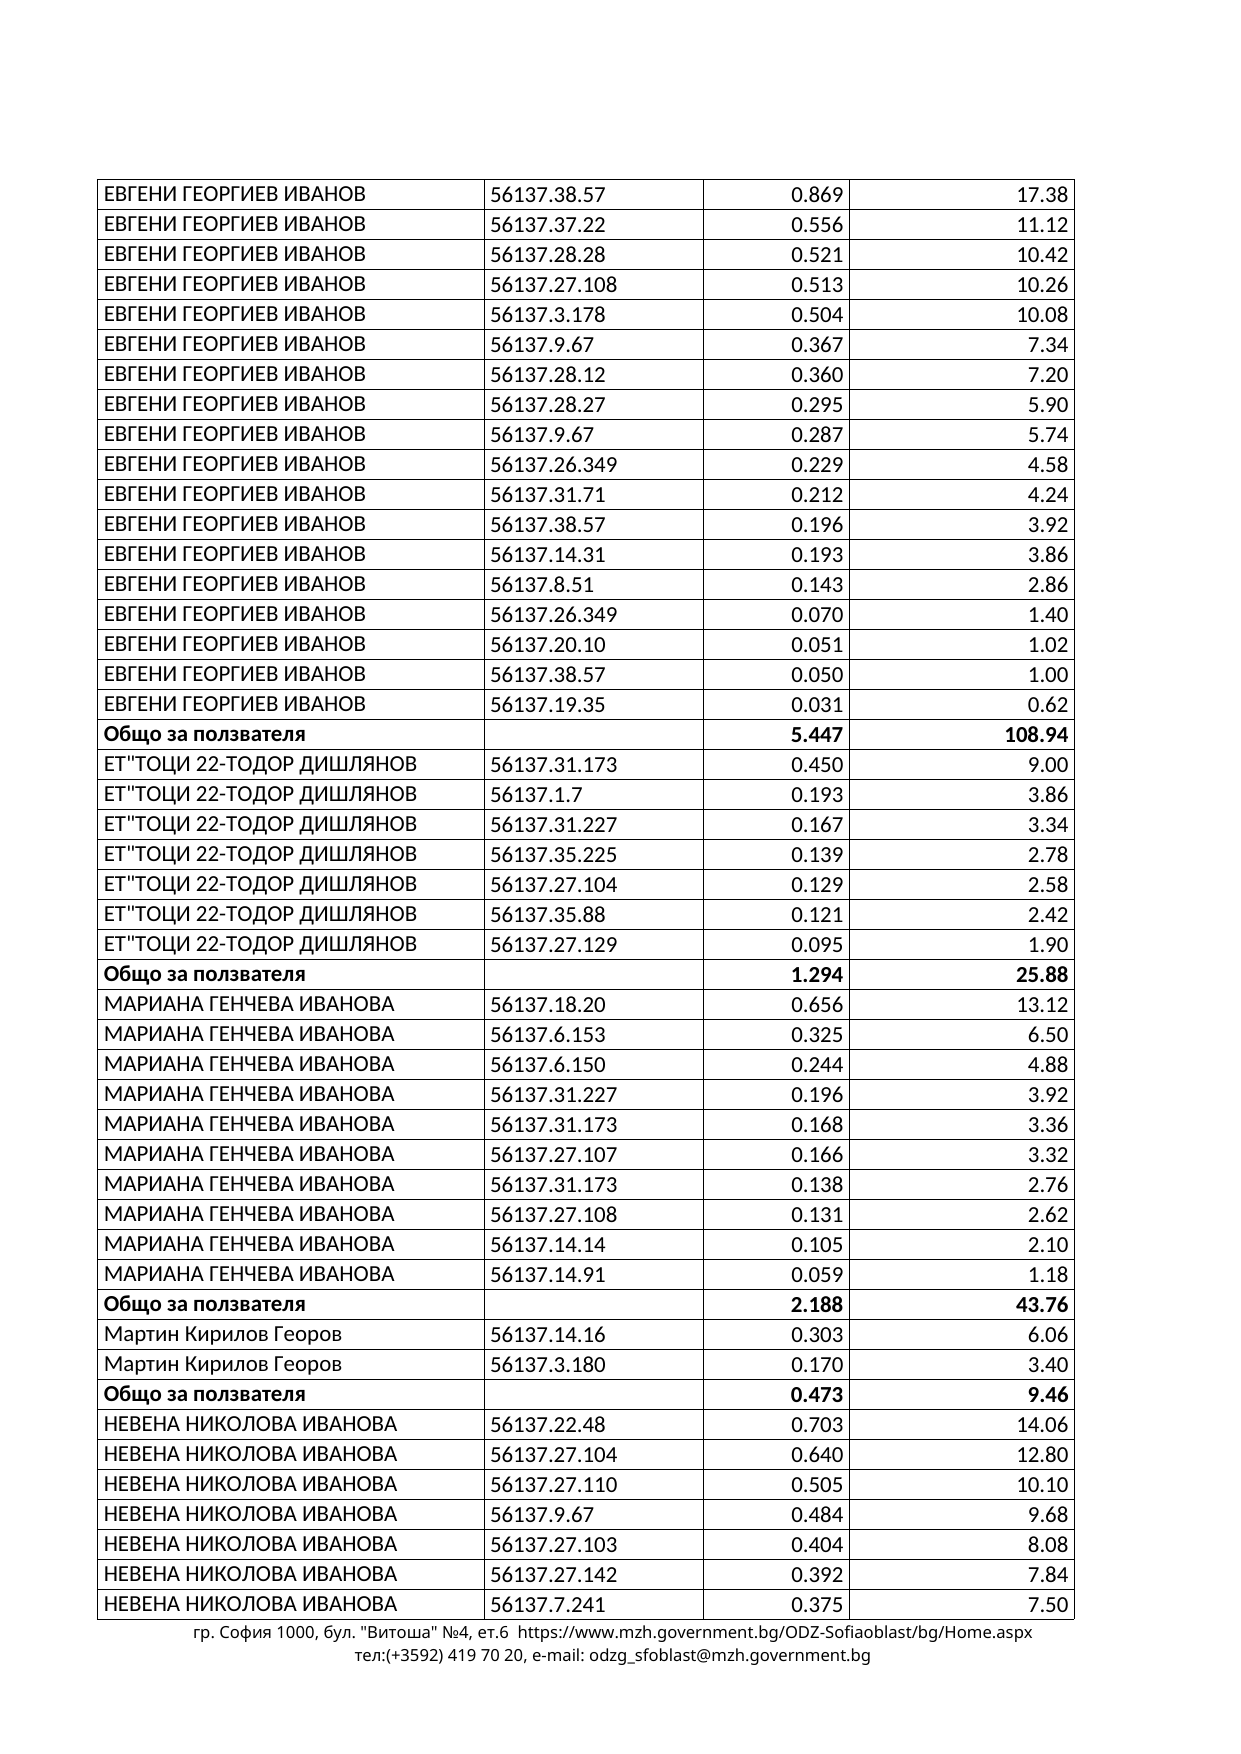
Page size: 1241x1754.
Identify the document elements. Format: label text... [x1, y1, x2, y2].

table_cell ЕВГЕНИ ГЕОРГИЕВ ИВАНОВ [98, 360, 484, 389]
table_cell 0.167 [704, 810, 849, 839]
table_cell 56137.31.71 [485, 480, 703, 509]
table_cell 56137.3.178 [485, 300, 703, 329]
table_cell 2.42 [850, 900, 1074, 929]
table_cell ЕТ"ТОЦИ 22-ТОДОР ДИШЛЯНОВ [98, 780, 484, 809]
table_cell 14.06 [850, 1410, 1074, 1439]
table_cell 7.34 [850, 330, 1074, 359]
table_cell 2.78 [850, 840, 1074, 869]
table_cell 0.193 [704, 540, 849, 569]
table_cell 0.170 [704, 1350, 849, 1379]
table_cell 56137.38.57 [485, 180, 703, 209]
table_cell НЕВЕНА НИКОЛОВА ИВАНОВА [98, 1500, 484, 1529]
table_cell НЕВЕНА НИКОЛОВА ИВАНОВА [98, 1560, 484, 1589]
table_cell 3.92 [850, 1080, 1074, 1109]
table_cell МАРИАНА ГЕНЧЕВА ИВАНОВА [98, 1200, 484, 1229]
table_cell 9.68 [850, 1500, 1074, 1529]
table_cell ЕВГЕНИ ГЕОРГИЕВ ИВАНОВ [98, 450, 484, 479]
table_cell 2.76 [850, 1170, 1074, 1199]
table_cell 5.447 [704, 720, 849, 749]
table_cell ЕТ"ТОЦИ 22-ТОДОР ДИШЛЯНОВ [98, 870, 484, 899]
table_cell НЕВЕНА НИКОЛОВА ИВАНОВА [98, 1530, 484, 1559]
table_cell ЕВГЕНИ ГЕОРГИЕВ ИВАНОВ [98, 300, 484, 329]
table_cell 0.166 [704, 1140, 849, 1169]
table_cell 1.90 [850, 930, 1074, 959]
table_cell НЕВЕНА НИКОЛОВА ИВАНОВА [98, 1440, 484, 1469]
table_cell 0.139 [704, 840, 849, 869]
table_cell Общо за ползвателя [98, 960, 484, 989]
table_cell 3.40 [850, 1350, 1074, 1379]
table_cell [485, 1290, 703, 1319]
table_cell 0.059 [704, 1260, 849, 1289]
table_cell 56137.27.142 [485, 1560, 703, 1589]
table_cell 0.196 [704, 1080, 849, 1109]
table_cell 56137.27.108 [485, 270, 703, 299]
table_cell 56137.28.12 [485, 360, 703, 389]
table_cell 0.640 [704, 1440, 849, 1469]
table_cell 0.143 [704, 570, 849, 599]
table_cell 0.404 [704, 1530, 849, 1559]
table_cell 0.303 [704, 1320, 849, 1349]
table_cell 0.168 [704, 1110, 849, 1139]
table_cell 0.295 [704, 390, 849, 419]
table_cell 6.06 [850, 1320, 1074, 1349]
table_cell 1.294 [704, 960, 849, 989]
table_cell 1.00 [850, 660, 1074, 689]
table_cell 0.703 [704, 1410, 849, 1439]
table_cell 56137.38.57 [485, 510, 703, 539]
table_cell Общо за ползвателя [98, 1290, 484, 1319]
table_cell 0.375 [704, 1590, 849, 1619]
table_cell 56137.28.27 [485, 390, 703, 419]
table_cell 0.050 [704, 660, 849, 689]
table_cell 6.50 [850, 1020, 1074, 1049]
table_cell 0.196 [704, 510, 849, 539]
table_cell 10.42 [850, 240, 1074, 269]
table_cell 56137.22.48 [485, 1410, 703, 1439]
table_cell 56137.3.180 [485, 1350, 703, 1379]
table_cell 0.070 [704, 600, 849, 629]
table_cell 5.74 [850, 420, 1074, 449]
table_cell ЕВГЕНИ ГЕОРГИЕВ ИВАНОВ [98, 660, 484, 689]
table_cell 56137.31.173 [485, 750, 703, 779]
table_cell 3.92 [850, 510, 1074, 539]
table_cell [485, 960, 703, 989]
table_cell Общо за ползвателя [98, 1380, 484, 1409]
table_cell 56137.6.153 [485, 1020, 703, 1049]
table_cell МАРИАНА ГЕНЧЕВА ИВАНОВА [98, 1140, 484, 1169]
table_cell [485, 1380, 703, 1409]
table_cell ЕВГЕНИ ГЕОРГИЕВ ИВАНОВ [98, 330, 484, 359]
table_cell 1.02 [850, 630, 1074, 659]
table_cell 56137.27.104 [485, 870, 703, 899]
table_cell 56137.18.20 [485, 990, 703, 1019]
table_cell ЕВГЕНИ ГЕОРГИЕВ ИВАНОВ [98, 600, 484, 629]
table_cell 4.58 [850, 450, 1074, 479]
table_cell Мартин Кирилов Георов [98, 1320, 484, 1349]
table_cell 56137.38.57 [485, 660, 703, 689]
table_cell ЕВГЕНИ ГЕОРГИЕВ ИВАНОВ [98, 390, 484, 419]
table_cell 56137.1.7 [485, 780, 703, 809]
table_cell 56137.35.88 [485, 900, 703, 929]
table_cell 56137.31.227 [485, 1080, 703, 1109]
table_cell 4.88 [850, 1050, 1074, 1079]
table_cell ЕВГЕНИ ГЕОРГИЕВ ИВАНОВ [98, 690, 484, 719]
table_cell 56137.26.349 [485, 600, 703, 629]
table_cell 56137.27.129 [485, 930, 703, 959]
table_cell 56137.7.241 [485, 1590, 703, 1619]
table_cell 0.229 [704, 450, 849, 479]
table_cell МАРИАНА ГЕНЧЕВА ИВАНОВА [98, 1170, 484, 1199]
table_cell 1.18 [850, 1260, 1074, 1289]
table_cell ЕВГЕНИ ГЕОРГИЕВ ИВАНОВ [98, 480, 484, 509]
table_cell 56137.27.107 [485, 1140, 703, 1169]
table_cell МАРИАНА ГЕНЧЕВА ИВАНОВА [98, 1260, 484, 1289]
table_cell 56137.14.16 [485, 1320, 703, 1349]
table_cell 56137.6.150 [485, 1050, 703, 1079]
table_cell 108.94 [850, 720, 1074, 749]
table_cell 56137.35.225 [485, 840, 703, 869]
table_cell 0.504 [704, 300, 849, 329]
table_cell [485, 720, 703, 749]
table_cell ЕВГЕНИ ГЕОРГИЕВ ИВАНОВ [98, 240, 484, 269]
table_cell МАРИАНА ГЕНЧЕВА ИВАНОВА [98, 1050, 484, 1079]
table_cell ЕВГЕНИ ГЕОРГИЕВ ИВАНОВ [98, 570, 484, 599]
table_cell ЕТ"ТОЦИ 22-ТОДОР ДИШЛЯНОВ [98, 840, 484, 869]
table_cell 9.46 [850, 1380, 1074, 1409]
table_cell 2.62 [850, 1200, 1074, 1229]
table_cell 0.287 [704, 420, 849, 449]
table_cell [98, 1590, 484, 1619]
table_cell 2.58 [850, 870, 1074, 899]
table_cell 0.505 [704, 1470, 849, 1499]
table_cell 0.129 [704, 870, 849, 899]
table_cell 0.193 [704, 780, 849, 809]
table_cell МАРИАНА ГЕНЧЕВА ИВАНОВА [98, 990, 484, 1019]
table_cell 0.484 [704, 1500, 849, 1529]
table_cell 56137.14.14 [485, 1230, 703, 1259]
table_cell 12.80 [850, 1440, 1074, 1469]
table_cell 56137.31.173 [485, 1170, 703, 1199]
table_cell 3.34 [850, 810, 1074, 839]
table_cell 3.86 [850, 780, 1074, 809]
table_cell НЕВЕНА НИКОЛОВА ИВАНОВА [98, 1410, 484, 1439]
table_cell 0.031 [704, 690, 849, 719]
table_cell 0.367 [704, 330, 849, 359]
table_cell 10.08 [850, 300, 1074, 329]
table_cell 10.26 [850, 270, 1074, 299]
table_cell 56137.14.91 [485, 1260, 703, 1289]
table_cell ЕВГЕНИ ГЕОРГИЕВ ИВАНОВ [98, 180, 484, 209]
table_cell 3.32 [850, 1140, 1074, 1169]
table_cell ЕВГЕНИ ГЕОРГИЕВ ИВАНОВ [98, 630, 484, 659]
table_cell ЕВГЕНИ ГЕОРГИЕВ ИВАНОВ [98, 420, 484, 449]
table_cell Мартин Кирилов Георов [98, 1350, 484, 1379]
table_cell 2.86 [850, 570, 1074, 599]
table_cell 0.244 [704, 1050, 849, 1079]
table_cell 0.360 [704, 360, 849, 389]
table_cell ЕТ"ТОЦИ 22-ТОДОР ДИШЛЯНОВ [98, 750, 484, 779]
table_cell 0.392 [704, 1560, 849, 1589]
table_cell ЕТ"ТОЦИ 22-ТОДОР ДИШЛЯНОВ [98, 930, 484, 959]
table_cell 8.08 [850, 1530, 1074, 1559]
table_cell 56137.9.67 [485, 1500, 703, 1529]
table_cell 10.10 [850, 1470, 1074, 1499]
table_cell 0.556 [704, 210, 849, 239]
table_cell 56137.27.104 [485, 1440, 703, 1469]
table_cell 7.84 [850, 1560, 1074, 1589]
table_cell 5.90 [850, 390, 1074, 419]
table_cell ЕВГЕНИ ГЕОРГИЕВ ИВАНОВ [98, 510, 484, 539]
table_cell 1.40 [850, 600, 1074, 629]
table_cell Общо за ползвателя [98, 720, 484, 749]
table_cell 3.86 [850, 540, 1074, 569]
table_cell 0.473 [704, 1380, 849, 1409]
table_cell 7.50 [850, 1590, 1074, 1619]
table_cell 2.10 [850, 1230, 1074, 1259]
table_cell 25.88 [850, 960, 1074, 989]
table_cell МАРИАНА ГЕНЧЕВА ИВАНОВА [98, 1230, 484, 1259]
table_cell 0.131 [704, 1200, 849, 1229]
table_cell 43.76 [850, 1290, 1074, 1319]
table_cell 0.121 [704, 900, 849, 929]
table_cell 0.105 [704, 1230, 849, 1259]
table_cell 9.00 [850, 750, 1074, 779]
table_cell 0.095 [704, 930, 849, 959]
table_cell 56137.26.349 [485, 450, 703, 479]
table_cell 13.12 [850, 990, 1074, 1019]
table_cell 0.869 [704, 180, 849, 209]
table_cell МАРИАНА ГЕНЧЕВА ИВАНОВА [98, 1110, 484, 1139]
table_cell 0.513 [704, 270, 849, 299]
table_cell ЕВГЕНИ ГЕОРГИЕВ ИВАНОВ [98, 540, 484, 569]
table_cell 2.188 [704, 1290, 849, 1319]
table_cell 56137.9.67 [485, 420, 703, 449]
table_cell 0.521 [704, 240, 849, 269]
table_cell 56137.14.31 [485, 540, 703, 569]
table_cell ЕВГЕНИ ГЕОРГИЕВ ИВАНОВ [98, 270, 484, 299]
table_cell 56137.20.10 [485, 630, 703, 659]
table_cell 56137.9.67 [485, 330, 703, 359]
table_cell 56137.27.108 [485, 1200, 703, 1229]
table_cell МАРИАНА ГЕНЧЕВА ИВАНОВА [98, 1020, 484, 1049]
table_cell 0.212 [704, 480, 849, 509]
table_cell 56137.27.103 [485, 1530, 703, 1559]
table_cell 56137.19.35 [485, 690, 703, 719]
table_cell 0.62 [850, 690, 1074, 719]
table_cell ЕТ"ТОЦИ 22-ТОДОР ДИШЛЯНОВ [98, 810, 484, 839]
table_cell ЕТ"ТОЦИ 22-ТОДОР ДИШЛЯНОВ [98, 900, 484, 929]
table_cell ЕВГЕНИ ГЕОРГИЕВ ИВАНОВ [98, 210, 484, 239]
table_cell 56137.28.28 [485, 240, 703, 269]
table_cell 56137.8.51 [485, 570, 703, 599]
table_cell 0.325 [704, 1020, 849, 1049]
table_cell 56137.31.173 [485, 1110, 703, 1139]
table_cell 0.656 [704, 990, 849, 1019]
table_cell 4.24 [850, 480, 1074, 509]
table_cell 56137.27.110 [485, 1470, 703, 1499]
table_cell 0.051 [704, 630, 849, 659]
table_cell 56137.37.22 [485, 210, 703, 239]
table_cell 3.36 [850, 1110, 1074, 1139]
table_cell 56137.31.227 [485, 810, 703, 839]
table_cell 0.138 [704, 1170, 849, 1199]
table_cell 7.20 [850, 360, 1074, 389]
table_cell МАРИАНА ГЕНЧЕВА ИВАНОВА [98, 1080, 484, 1109]
table_cell 17.38 [850, 180, 1074, 209]
table_cell 0.450 [704, 750, 849, 779]
table_cell НЕВЕНА НИКОЛОВА ИВАНОВА [98, 1470, 484, 1499]
table_cell 11.12 [850, 210, 1074, 239]
